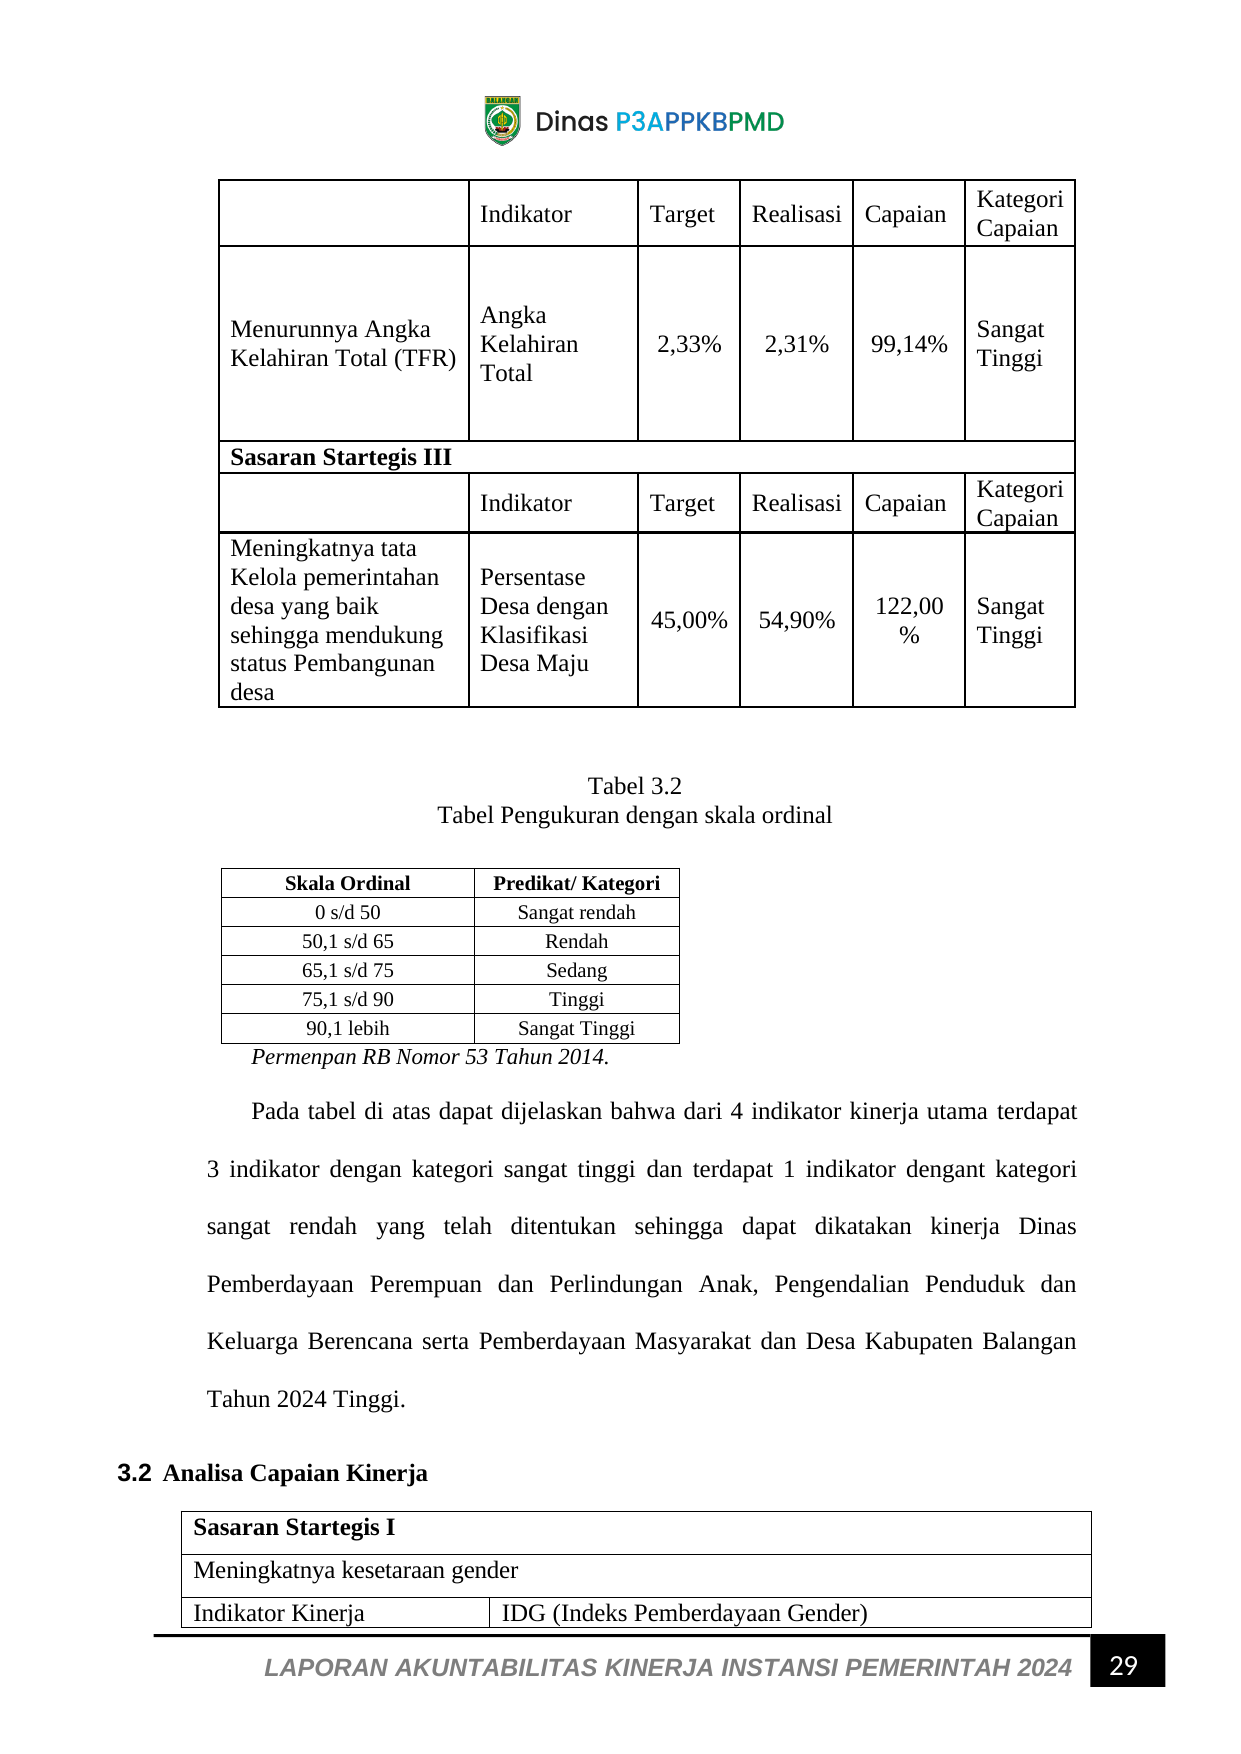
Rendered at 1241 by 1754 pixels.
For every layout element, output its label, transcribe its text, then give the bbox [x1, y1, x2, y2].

text Tabel Pengukuran dengan skala ordinal [59, 800, 1211, 829]
list Analisa Capaian Kinerja [117, 1458, 1211, 1487]
table_cell 2,31% [741, 247, 852, 439]
text Pada tabel di atas dapat dijelaskan bahwa dari 4 indikator kinerja utama terdapat 3 indikator dengan kategori sangat tinggi dan terdapat 1 indikator dengant kategori sangat rendah yang telah ditentukan sehingga dapat dikatakan kinerja Dinas Pemberdayaan Perempuan dan Perlindungan Anak, Pengendalian Penduduk dan Keluarga Berencana serta Pemberdayaan Masyarakat dan Desa Kabupaten Balangan Tahun 2024 Tinggi. [207, 1096, 1077, 1412]
table_cell IDG (Indeks Pemberdayaan Gender) [490, 1598, 1091, 1627]
table_cell Meningkatnya kesetaraan gender [182, 1555, 1091, 1597]
text Permenpan RB Nomor 53 Tahun 2014. [207, 1043, 1077, 1070]
table_cell Sangat Tinggi [966, 247, 1074, 439]
table_cell Kategori Capaian [966, 474, 1074, 531]
table_cell 122,00% [854, 534, 964, 706]
table_cell Target [639, 474, 739, 531]
table_cell 99,14% [854, 247, 964, 439]
table_cell Rendah [475, 927, 679, 955]
table_cell Capaian [854, 474, 964, 531]
table_cell Target [639, 181, 739, 245]
table_cell Sangat Tinggi [475, 1014, 679, 1042]
table_cell 54,90% [741, 534, 852, 706]
table_cell Kategori Capaian [966, 181, 1074, 245]
table_cell Realisasi [741, 474, 852, 531]
table_header Predikat/ Kategori [475, 869, 679, 897]
table_cell Meningkatnya tata Kelola pemerintahan desa yang baik sehingga mendukung status Pembangunan desa [220, 534, 468, 706]
table_cell Indikator [470, 474, 637, 531]
table_cell [220, 474, 468, 531]
table_cell Sasaran Startegis III [220, 442, 1074, 472]
table_cell 2,33% [639, 247, 739, 439]
text Tabel 3.2 [59, 771, 1211, 800]
table_cell Realisasi [741, 181, 852, 245]
table_cell Persentase Desa dengan Klasifikasi Desa Maju [470, 534, 637, 706]
table_cell Menurunnya Angka Kelahiran Total (TFR) [220, 247, 468, 439]
table_cell Capaian [854, 181, 964, 245]
table_cell Indikator Kinerja [182, 1598, 489, 1627]
table_cell Sangat Tinggi [966, 534, 1074, 706]
table_cell Tinggi [475, 985, 679, 1013]
table_cell [220, 181, 468, 245]
table_cell 65,1 s/d 75 [222, 956, 474, 984]
table_cell Indikator [470, 181, 637, 245]
picture [484, 96, 785, 146]
table_header Skala Ordinal [222, 869, 474, 897]
table_cell 0 s/d 50 [222, 898, 474, 926]
table_cell 75,1 s/d 90 [222, 985, 474, 1013]
table_cell Sedang [475, 956, 679, 984]
table_cell Angka Kelahiran Total [470, 247, 637, 439]
table_cell 90,1 lebih [222, 1014, 474, 1042]
table_cell Sangat rendah [475, 898, 679, 926]
table_header Sasaran Startegis I [182, 1512, 1091, 1554]
table_cell 45,00% [639, 534, 739, 706]
table_cell 50,1 s/d 65 [222, 927, 474, 955]
